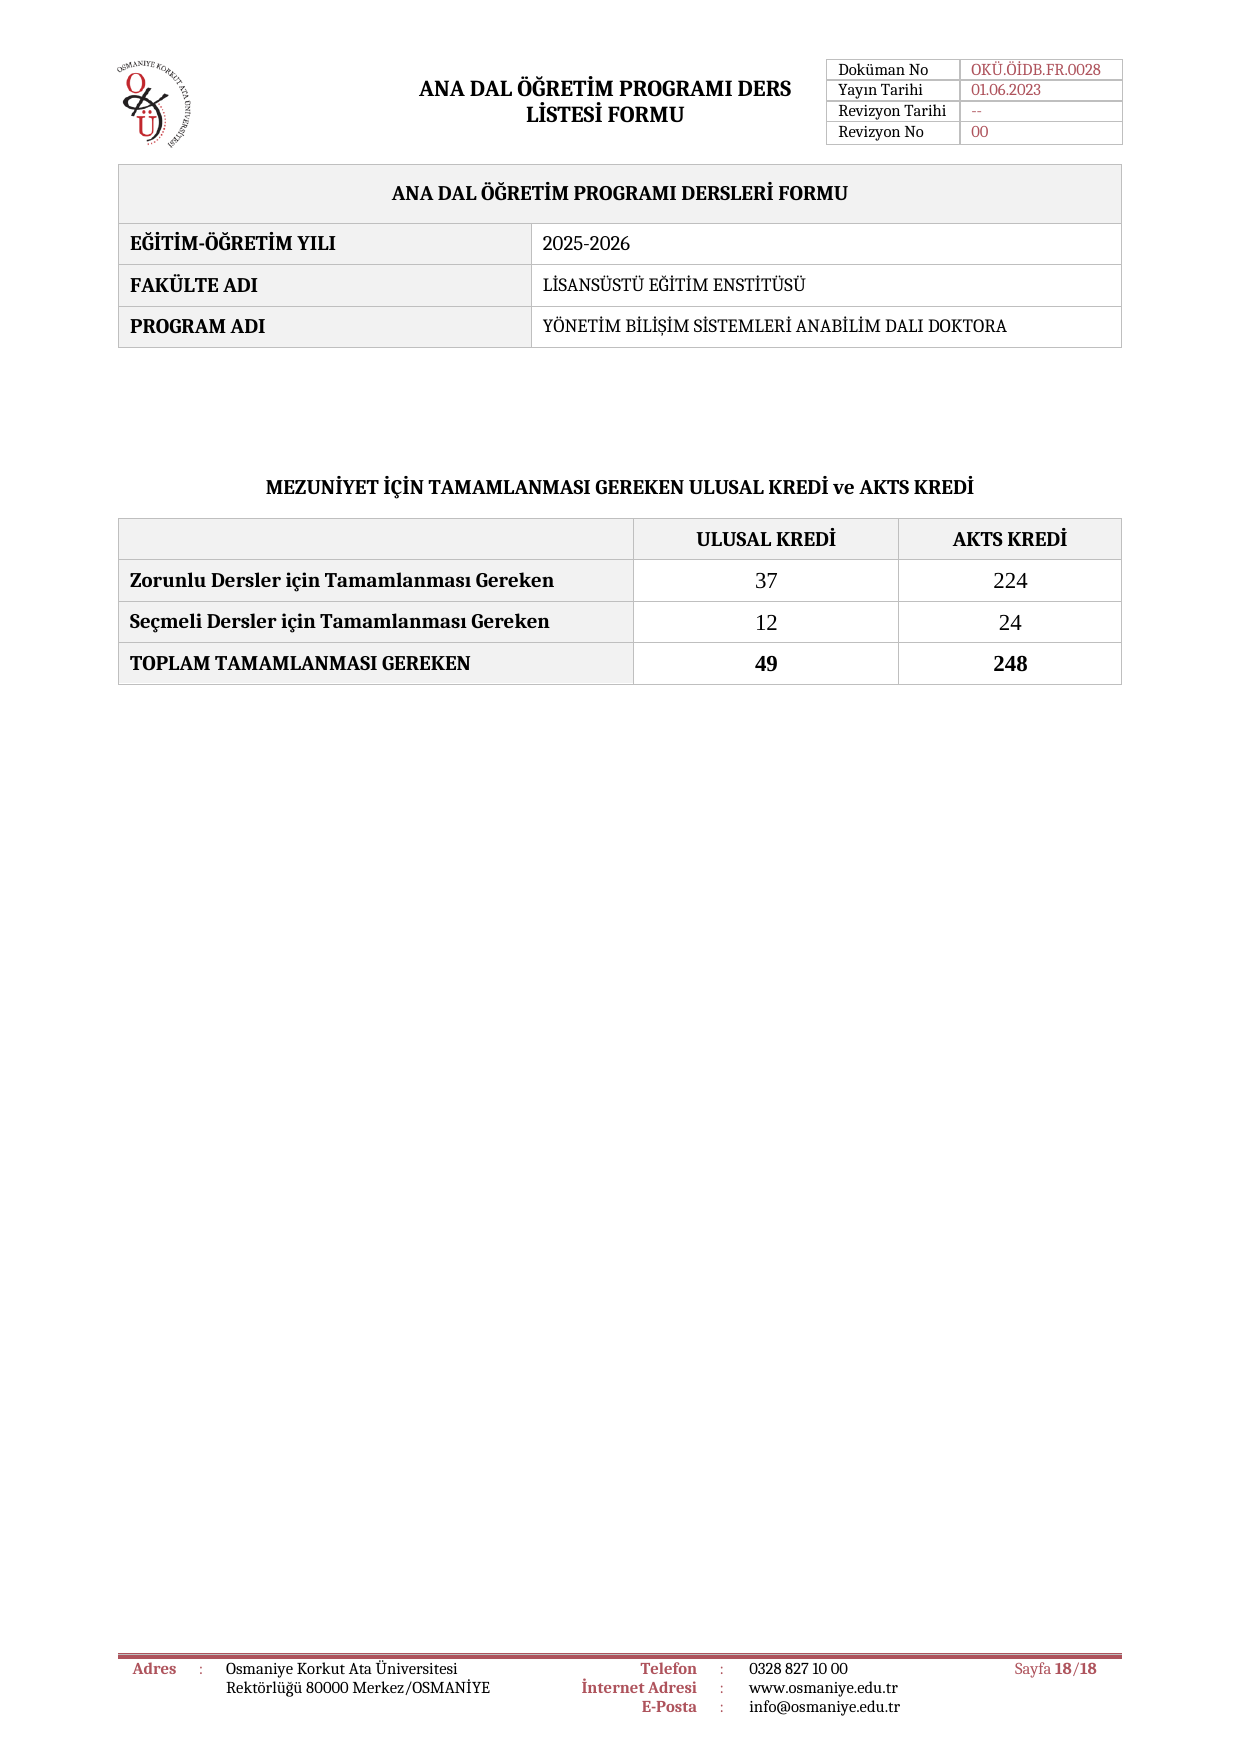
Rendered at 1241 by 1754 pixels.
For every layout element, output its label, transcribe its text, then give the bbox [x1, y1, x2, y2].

table_cell 2025-2026 [532, 224, 1121, 264]
table_cell Zorunlu Dersler için Tamamlanması Gereken [119, 560, 633, 601]
table_cell FAKÜLTE ADI [119, 265, 531, 306]
picture [117, 60, 191, 148]
table_cell YÖNETİM BİLİŞİM SİSTEMLERİ ANABİLİM DALI DOKTORA [532, 307, 1121, 347]
table_cell 224 [899, 560, 1121, 601]
table_cell EĞİTİM-ÖĞRETİM YILI [119, 224, 531, 264]
table_cell Seçmeli Dersler için Tamamlanması Gereken [119, 602, 633, 642]
table_header AKTS KREDİ [899, 519, 1121, 559]
table_header ANA DAL ÖĞRETİM PROGRAMI DERSLERİ FORMU [119, 165, 1121, 223]
table_cell LİSANSÜSTÜ EĞİTİM ENSTİTÜSÜ [532, 265, 1121, 306]
text MEZUNİYET İÇİN TAMAMLANMASI GEREKEN ULUSAL KREDİ ve AKTS KREDİ [118, 476, 1122, 499]
table_cell 49 [634, 643, 898, 683]
table_header ULUSAL KREDİ [634, 519, 898, 559]
table_cell 24 [899, 602, 1121, 642]
table_cell 37 [634, 560, 898, 601]
table_cell PROGRAM ADI [119, 307, 531, 347]
table_cell TOPLAM TAMAMLANMASI GEREKEN [119, 643, 633, 683]
table_header [119, 519, 633, 559]
table_cell 12 [634, 602, 898, 642]
table_cell 248 [899, 643, 1121, 683]
